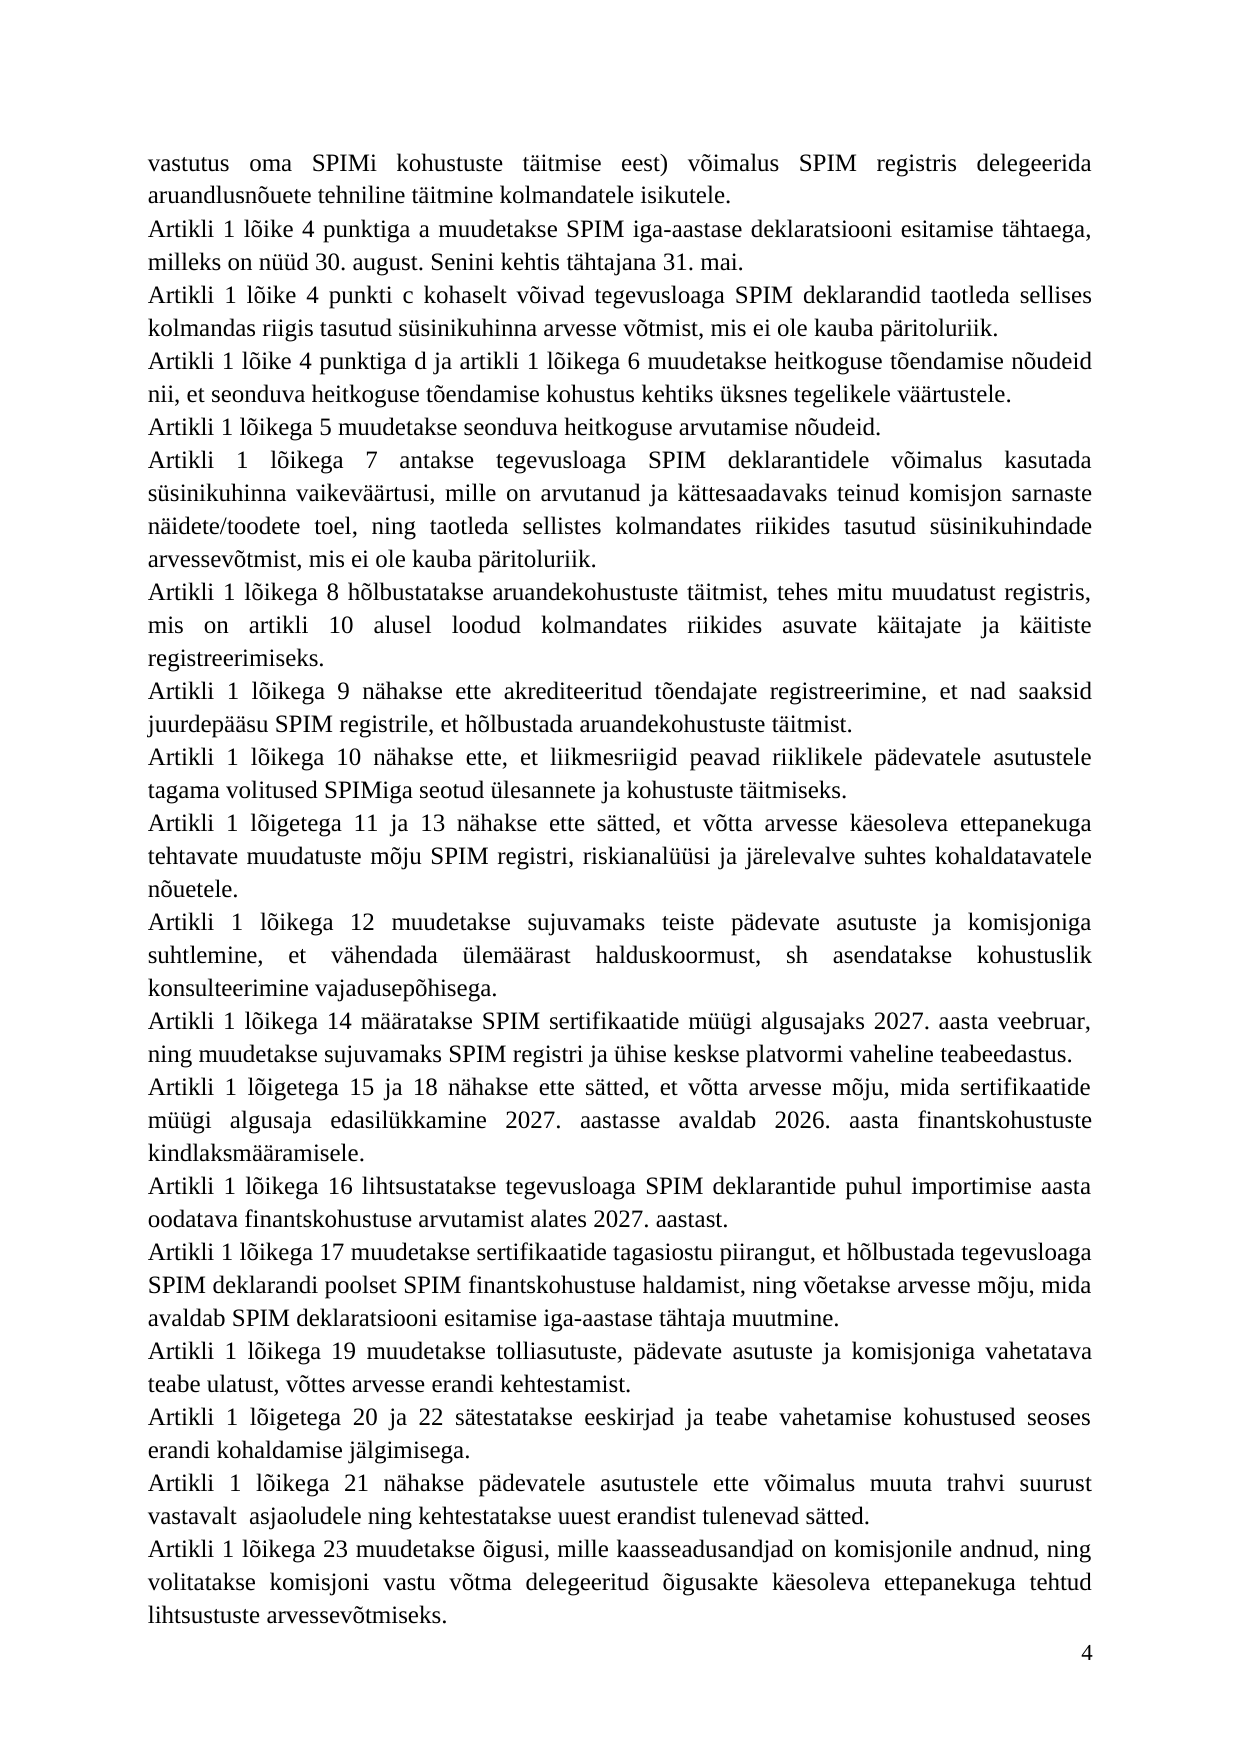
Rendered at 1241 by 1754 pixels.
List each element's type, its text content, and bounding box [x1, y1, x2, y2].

text Artikli 1 lõikega 14 määratakse SPIM sertifikaatide müügi algusajaks 2027. aasta veebruar, ning muudetakse sujuvamaks SPIM registri ja ühise keskse platvormi vaheline teabeedastus. [148, 1006, 1093, 1068]
text Artikli 1 lõikega 12 muudetakse sujuvamaks teiste pädevate asutuste ja komisjoniga suhtlemine, et vähendada ülemäärast halduskoormust, sh asendatakse kohustuslik konsulteerimine vajadusepõhisega. [148, 907, 1093, 1002]
text Artikli 1 lõikega 10 nähakse ette, et liikmesriigid peavad riiklikele pädevatele asutustele tagama volitused SPIMiga seotud ülesannete ja kohustuste täitmiseks. [148, 742, 1093, 804]
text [148, 148, 1093, 209]
text Artikli 1 lõikega 9 nähakse ette akrediteeritud tõendajate registreerimine, et nad saaksid juurdepääsu SPIM registrile, et hõlbustada aruandekohustuste täitmist. [148, 676, 1093, 738]
text Artikli 1 lõikega 23 muudetakse õigusi, mille kaasseadusandjad on komisjonile andnud, ning volitatakse komisjoni vastu võtma delegeeritud õigusakte käesoleva ettepanekuga tehtud lihtsustuste arvessevõtmiseks. [148, 1534, 1093, 1629]
text Artikli 1 lõike 4 punktiga a muudetakse SPIM iga-aastase deklaratsiooni esitamise tähtaega, milleks on nüüd 30. august. Senini kehtis tähtajana 31. mai. [148, 214, 1093, 275]
text Artikli 1 lõike 4 punktiga d ja artikli 1 lõikega 6 muudetakse heitkoguse tõendamise nõudeid nii, et seonduva heitkoguse tõendamise kohustus kehtiks üksnes tegelikele väärtustele. [148, 346, 1093, 407]
text Artikli 1 lõikega 8 hõlbustatakse aruandekohustuste täitmist, tehes mitu muudatust registris, mis on artikli 10 alusel loodud kolmandates riikides asuvate käitajate ja käitiste registreerimiseks. [148, 577, 1093, 672]
text Artikli 1 lõikega 16 lihtsustatakse tegevusloaga SPIM deklarantide puhul importimise aasta oodatava finantskohustuse arvutamist alates 2027. aastast. [148, 1171, 1093, 1233]
text Artikli 1 lõikega 5 muudetakse seonduva heitkoguse arvutamise nõudeid. [148, 412, 1093, 441]
text Artikli 1 lõikega 17 muudetakse sertifikaatide tagasiostu piirangut, et hõlbustada tegevusloaga SPIM deklarandi poolset SPIM finantskohustuse haldamist, ning võetakse arvesse mõju, mida avaldab SPIM deklaratsiooni esitamise iga-aastase tähtaja muutmine. [148, 1237, 1093, 1332]
text Artikli 1 lõikega 21 nähakse pädevatele asutustele ette võimalus muuta trahvi suurust vastavalt asjaoludele ning kehtestatakse uuest erandist tulenevad sätted. [148, 1468, 1093, 1530]
text Artikli 1 lõigetega 20 ja 22 sätestatakse eeskirjad ja teabe vahetamise kohustused seoses erandi kohaldamise jälgimisega. [148, 1402, 1093, 1464]
text Artikli 1 lõigetega 15 ja 18 nähakse ette sätted, et võtta arvesse mõju, mida sertifikaatide müügi algusaja edasilükkamine 2027. aastasse avaldab 2026. aasta finantskohustuste kindlaksmääramisele. [148, 1072, 1093, 1167]
text Artikli 1 lõigetega 11 ja 13 nähakse ette sätted, et võtta arvesse käesoleva ettepanekuga tehtavate muudatuste mõju SPIM registri, riskianalüüsi ja järelevalve suhtes kohaldatavatele nõuetele. [148, 808, 1093, 903]
text Artikli 1 lõikega 7 antakse tegevusloaga SPIM deklarantidele võimalus kasutada süsinikuhinna vaikeväärtusi, mille on arvutanud ja kättesaadavaks teinud komisjon sarnaste näidete/toodete toel, ning taotleda sellistes kolmandates riikides tasutud süsinikuhindade arvessevõtmist, mis ei ole kauba päritoluriik. [148, 445, 1093, 573]
text Artikli 1 lõike 4 punkti c kohaselt võivad tegevusloaga SPIM deklarandid taotleda sellises kolmandas riigis tasutud süsinikuhinna arvesse võtmist, mis ei ole kauba päritoluriik. [148, 280, 1093, 341]
text Artikli 1 lõikega 19 muudetakse tolliasutuste, pädevate asutuste ja komisjoniga vahetatava teabe ulatust, võttes arvesse erandi kehtestamist. [148, 1336, 1093, 1398]
